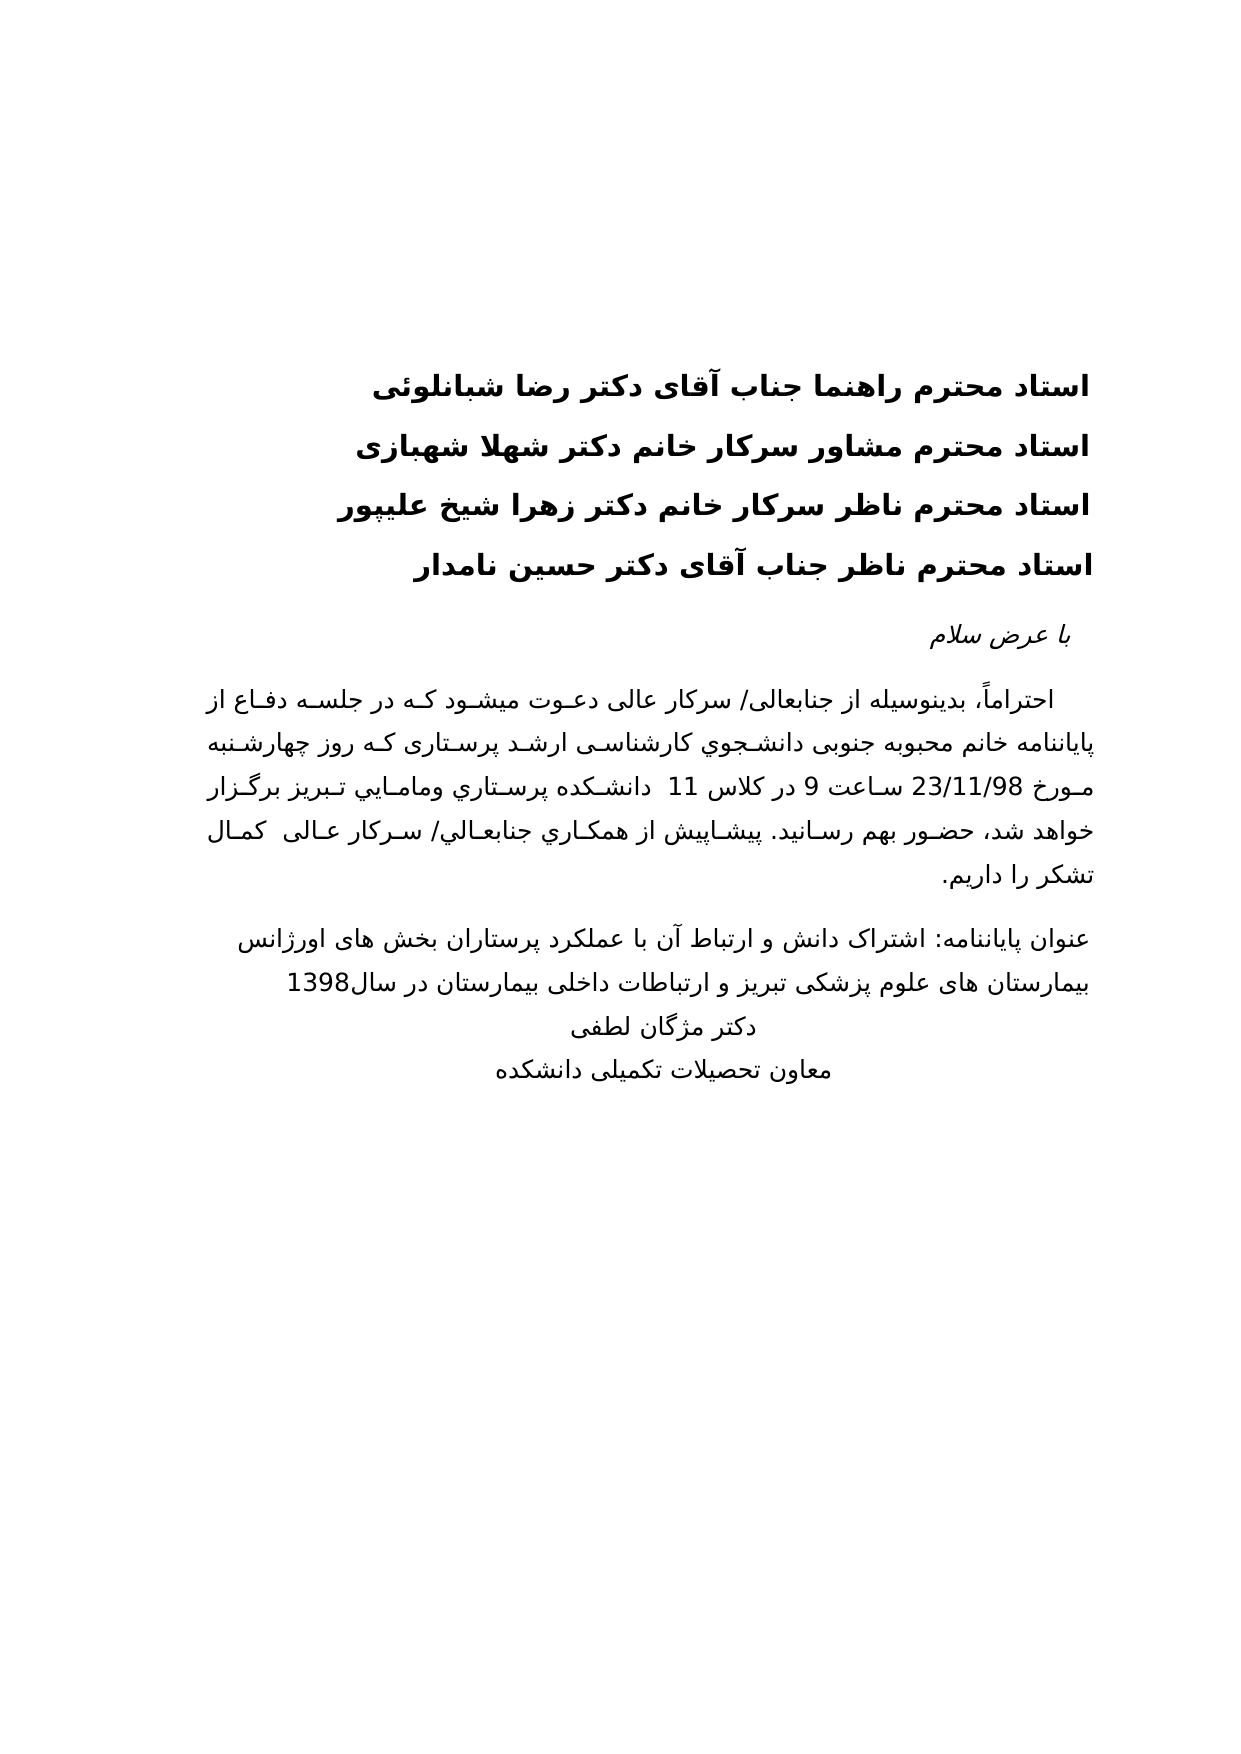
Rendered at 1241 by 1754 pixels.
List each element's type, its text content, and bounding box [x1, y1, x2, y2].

text استاد محترم راهنما جناب آقای دکتر رضا شبانلوئی [236, 369, 1090, 403]
text معاون تحصیلات تکمیلی دانشکده [236, 1056, 1090, 1085]
text استاد محترم ناظر جناب آقای دکتر حسین نامدار [207, 548, 1094, 582]
text عنوان پایاننامه: اشتراک دانش و ارتباط آن با عملکرد پرستاران بخش های اورژانس بیمارستان های علوم پزشکی تبریز و ارتباطات داخلی بیمارستان در سال1398 [236, 924, 1090, 997]
text با عرض سلام [207, 620, 1094, 649]
text استاد محترم مشاور سرکار خانم دکتر شهلا شهبازی [236, 429, 1090, 463]
text احتراماً، بدينوسيله از جنابعالی/ سرکار عالی دعوت میشود که در جلسه دفاع از پاياننامه خانم محبوبه جنوبی دانشجوي کارشناسی ارشد پرستاری که روز چهارشنبه مورخ 23/11/98 ساعت 9 در کلاس 11 دانشکده پرستاري ومامايي تبريز برگزار خواهد شد، حضور بهم رسانید. پيشاپيش از همكاري جنابعالي/ سرکار عالی كمال تشكر را داريم. [207, 685, 1094, 889]
text دکتر مژگان لطفی [236, 1012, 1090, 1041]
text استاد محترم ناظر سرکار خانم دکتر زهرا شیخ علیپور [236, 489, 1090, 523]
